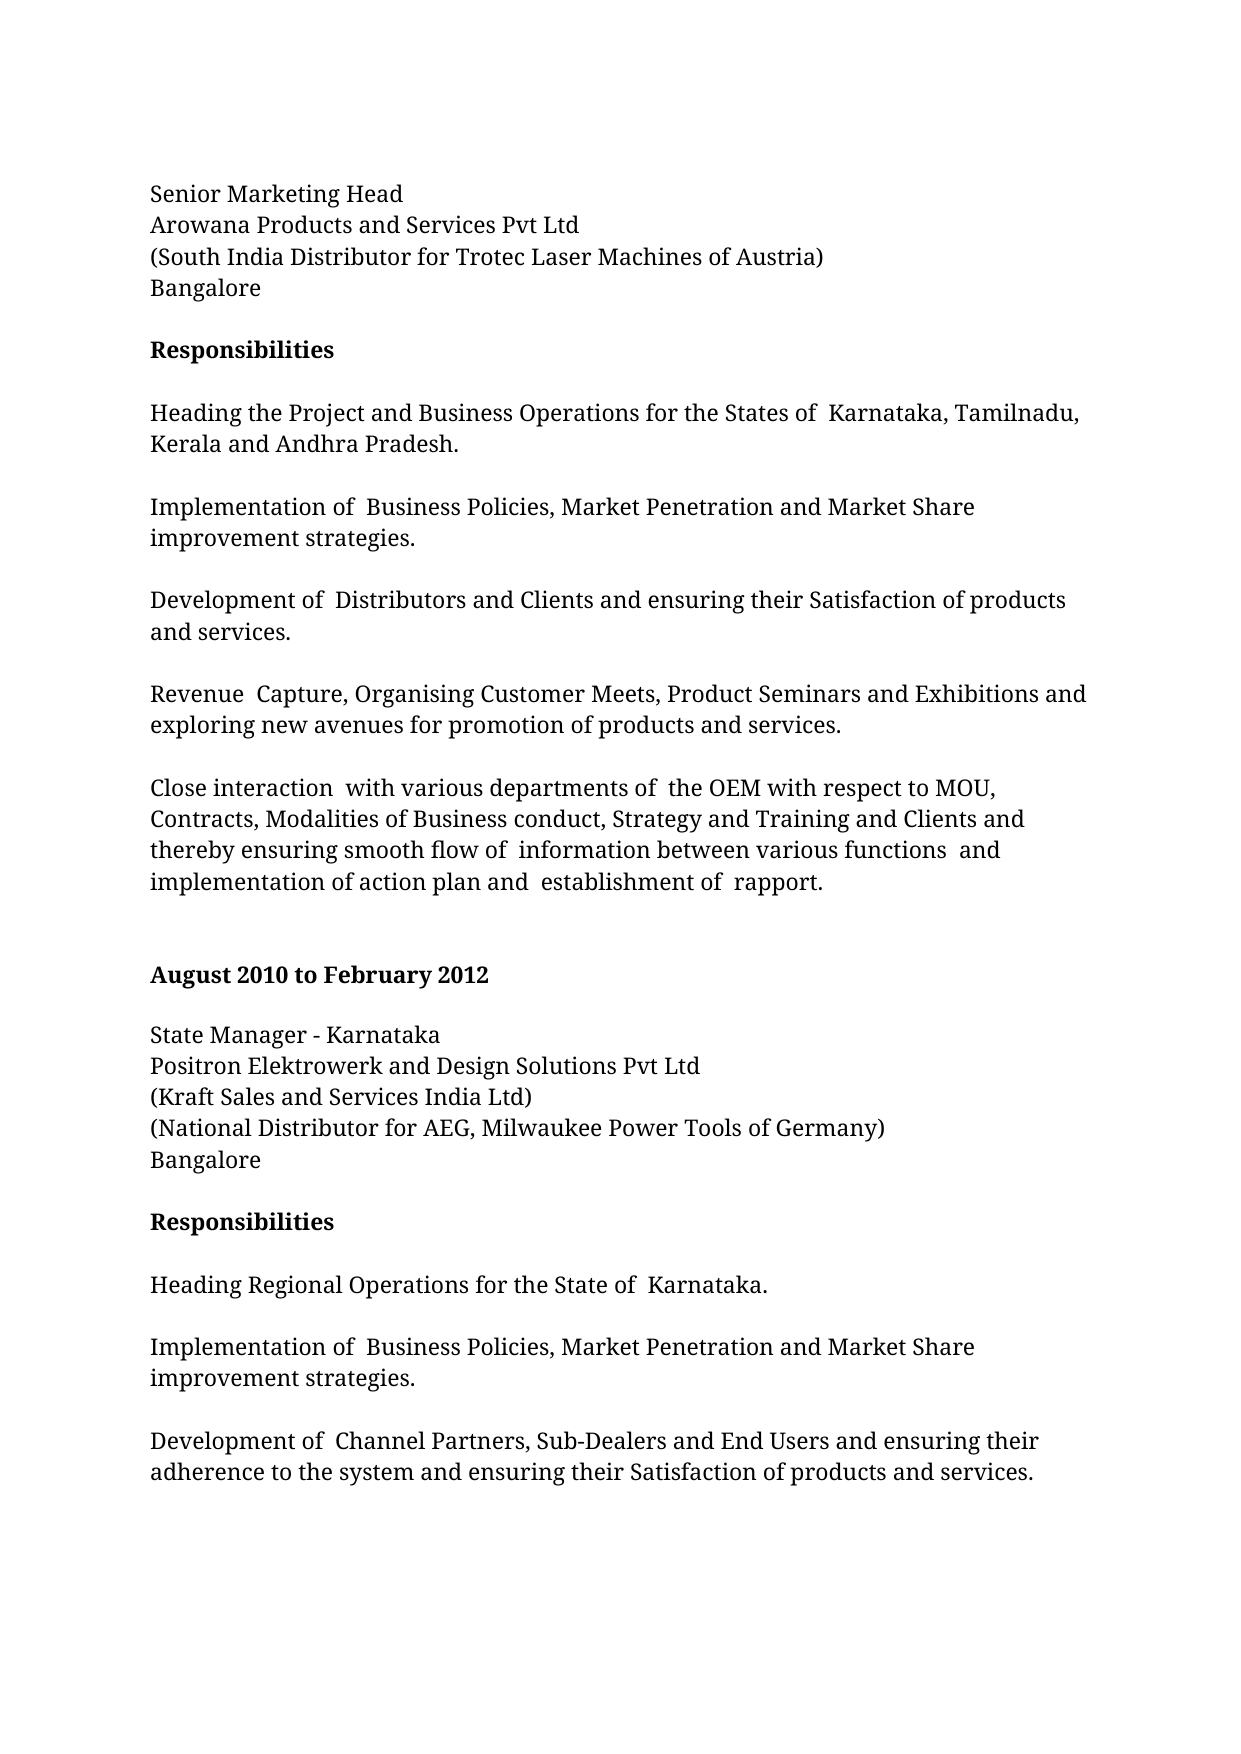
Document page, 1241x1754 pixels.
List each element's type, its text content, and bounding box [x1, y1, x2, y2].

text Responsibilities [150, 334, 1090, 366]
text Heading Regional Operations for the State of Karnataka. [150, 1268, 1090, 1300]
text Revenue Capture, Organising Customer Meets, Product Seminars and Exhibitions and exploring new avenues for promotion of products and services. [150, 678, 1090, 741]
text State Manager - Karnataka [150, 1018, 1090, 1050]
text Development of Distributors and Clients and ensuring their Satisfaction of products and services. [150, 584, 1090, 647]
text Senior Marketing Head [150, 178, 1090, 209]
text Development of Channel Partners, Sub-Dealers and End Users and ensuring their adherence to the system and ensuring their Satisfaction of products and services. [150, 1425, 1090, 1487]
text Implementation of Business Policies, Market Penetration and Market Share improvement strategies. [150, 1331, 1090, 1393]
text Positron Elektrowerk and Design Solutions Pvt Ltd [150, 1050, 1090, 1081]
text Bangalore [150, 272, 1090, 303]
text Close interaction with various departments of the OEM with respect to MOU, Contracts, Modalities of Business conduct, Strategy and Training and Clients and thereby ensuring smooth flow of information between various functions and implementation of action plan and establishment of rapport. [150, 772, 1090, 897]
text Bangalore [150, 1143, 1090, 1175]
text Implementation of Business Policies, Market Penetration and Market Share improvement strategies. [150, 491, 1090, 553]
text Heading the Project and Business Operations for the States of Karnataka, Tamilnadu, Kerala and Andhra Pradesh. [150, 397, 1090, 459]
text (South India Distributor for Trotec Laser Machines of Austria) [150, 241, 1090, 272]
text (Kraft Sales and Services India Ltd) [150, 1081, 1090, 1112]
text (National Distributor for AEG, Milwaukee Power Tools of Germany) [150, 1112, 1090, 1143]
text August 2010 to February 2012 [150, 959, 1090, 991]
text Responsibilities [150, 1206, 1090, 1237]
text Arowana Products and Services Pvt Ltd [150, 209, 1090, 241]
